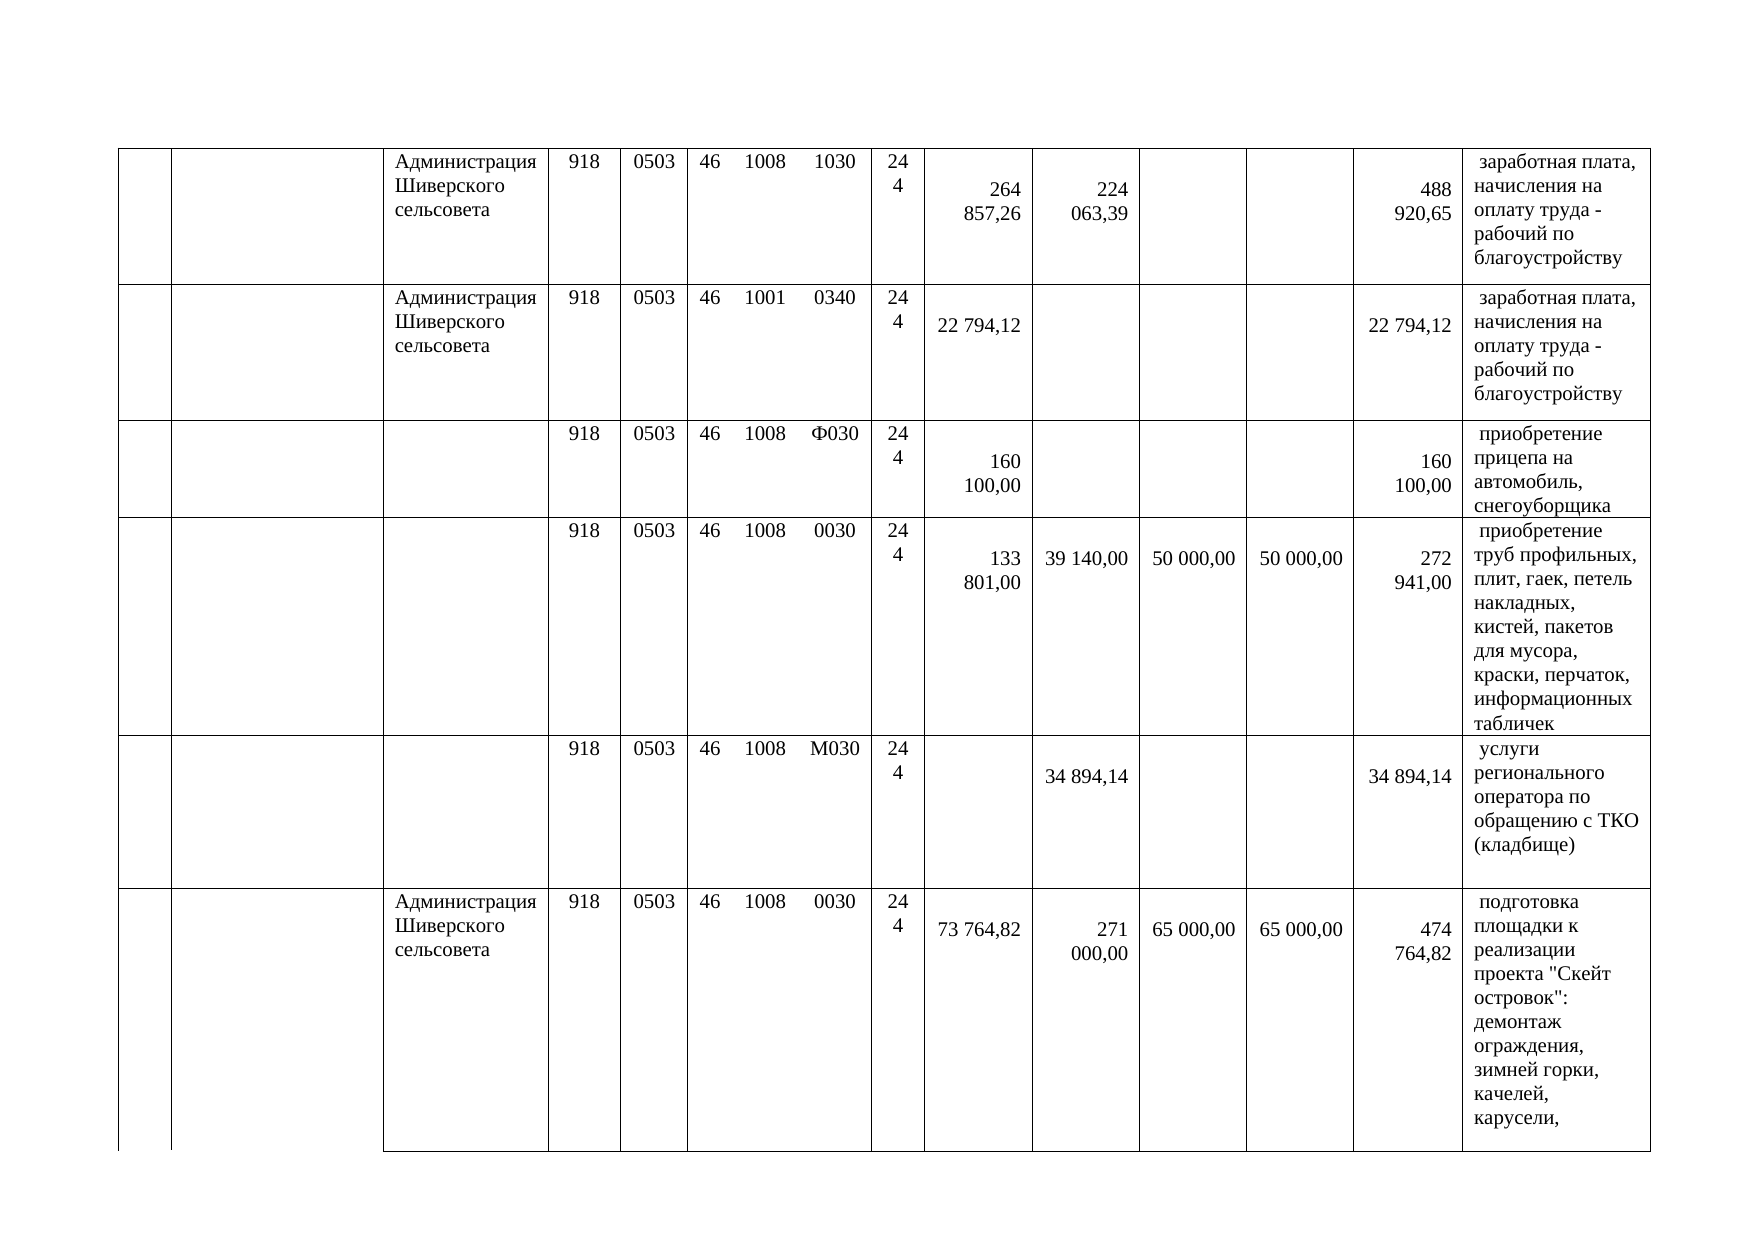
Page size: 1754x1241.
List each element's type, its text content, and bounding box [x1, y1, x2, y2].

table_cell [384, 736, 548, 888]
table_cell 46 [688, 736, 731, 888]
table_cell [1463, 889, 1650, 1151]
table_cell [172, 736, 383, 888]
table_cell 39 140,00 [1033, 518, 1139, 734]
table_cell 46 [688, 889, 731, 1151]
table_cell услуги регионального оператора по обращению с ТКО (кладбище) [1463, 736, 1650, 888]
table_cell 22 794,12 [925, 285, 1032, 419]
table_cell 46 [688, 421, 731, 517]
table_cell [1247, 736, 1353, 888]
table_cell 0503 [621, 518, 687, 734]
table_cell 73 764,82 [925, 889, 1032, 1151]
table_cell 918 [549, 889, 620, 1151]
table_cell 50 000,00 [1247, 518, 1353, 734]
table_cell заработная плата, начисления на оплату труда - рабочий по благоустройству [1463, 285, 1650, 419]
table_cell приобретение труб профильных, плит, гаек, петель накладных, кистей, пакетов для мусора, краски, перчаток, информационных табличек [1463, 518, 1650, 734]
table_cell приобретение прицепа на автомобиль, снегоуборщика [1463, 421, 1650, 517]
table_cell [1140, 736, 1246, 888]
table_cell [1247, 421, 1353, 517]
table_cell 65 000,00 [1140, 889, 1246, 1151]
table_cell [384, 421, 548, 517]
table_cell [172, 518, 383, 734]
table_cell 918 [549, 421, 620, 517]
table_cell [925, 736, 1032, 888]
table_cell [1247, 149, 1353, 284]
table_cell 244 [872, 285, 924, 419]
table_cell 1008 [731, 421, 799, 517]
table_cell 244 [872, 889, 924, 1151]
table_cell 1008 [731, 736, 799, 888]
table_cell 1001 [731, 285, 799, 419]
table_cell 271 000,00 [1033, 889, 1139, 1151]
table_cell 160 100,00 [925, 421, 1032, 517]
table_cell [119, 285, 171, 419]
table_cell 0503 [621, 285, 687, 419]
table_cell Администрация Шиверского сельсовета [384, 285, 548, 419]
table_cell [172, 421, 383, 517]
table_cell 1008 [731, 149, 799, 284]
table_cell [1140, 285, 1246, 419]
table_cell 488 920,65 [1354, 149, 1462, 284]
table_cell [172, 285, 383, 419]
table_cell [119, 518, 171, 734]
table_cell 0503 [621, 149, 687, 284]
table_cell 160 100,00 [1354, 421, 1462, 517]
table_cell 918 [549, 736, 620, 888]
table_cell 1008 [731, 889, 799, 1151]
table_cell 918 [549, 518, 620, 734]
table_cell 65 000,00 [1247, 889, 1353, 1151]
table_cell 46 [688, 518, 731, 734]
table_cell 0503 [621, 889, 687, 1151]
table_cell [1033, 421, 1139, 517]
table_cell 34 894,14 [1354, 736, 1462, 888]
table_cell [384, 149, 548, 284]
table_cell [119, 421, 171, 517]
table_cell [1140, 149, 1246, 284]
table_cell 0030 [799, 889, 871, 1151]
table_cell [172, 149, 383, 284]
table_cell [119, 149, 171, 284]
table_cell 133 801,00 [925, 518, 1032, 734]
table_cell 0503 [621, 421, 687, 517]
table_cell 244 [872, 518, 924, 734]
table_cell 918 [549, 285, 620, 419]
table_cell 918 [549, 149, 620, 284]
table_cell 0030 [799, 518, 871, 734]
table_cell 244 [872, 149, 924, 284]
table_cell М030 [799, 736, 871, 888]
table_cell 22 794,12 [1354, 285, 1462, 419]
table_cell 244 [872, 421, 924, 517]
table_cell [384, 889, 548, 1151]
table_cell [119, 889, 172, 1151]
table_cell Ф030 [799, 421, 871, 517]
table_cell 0503 [621, 736, 687, 888]
table_cell 46 [688, 285, 731, 419]
table_cell 474 764,82 [1354, 889, 1462, 1151]
table_cell 244 [872, 736, 924, 888]
table_cell 224 063,39 [1033, 149, 1139, 284]
table_cell [1247, 285, 1353, 419]
table_cell 34 894,14 [1033, 736, 1139, 888]
table_cell 0340 [799, 285, 871, 419]
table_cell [1463, 149, 1650, 284]
table_cell [172, 889, 383, 1151]
table_cell 50 000,00 [1140, 518, 1246, 734]
table_cell [1140, 421, 1246, 517]
table_cell 1008 [731, 518, 799, 734]
table_cell [384, 518, 548, 734]
table_cell [1033, 285, 1139, 419]
table_cell [119, 736, 171, 888]
table_cell 264 857,26 [925, 149, 1032, 284]
table_cell 46 [688, 149, 731, 284]
table_cell 1030 [799, 149, 871, 284]
table_cell 272 941,00 [1354, 518, 1462, 734]
